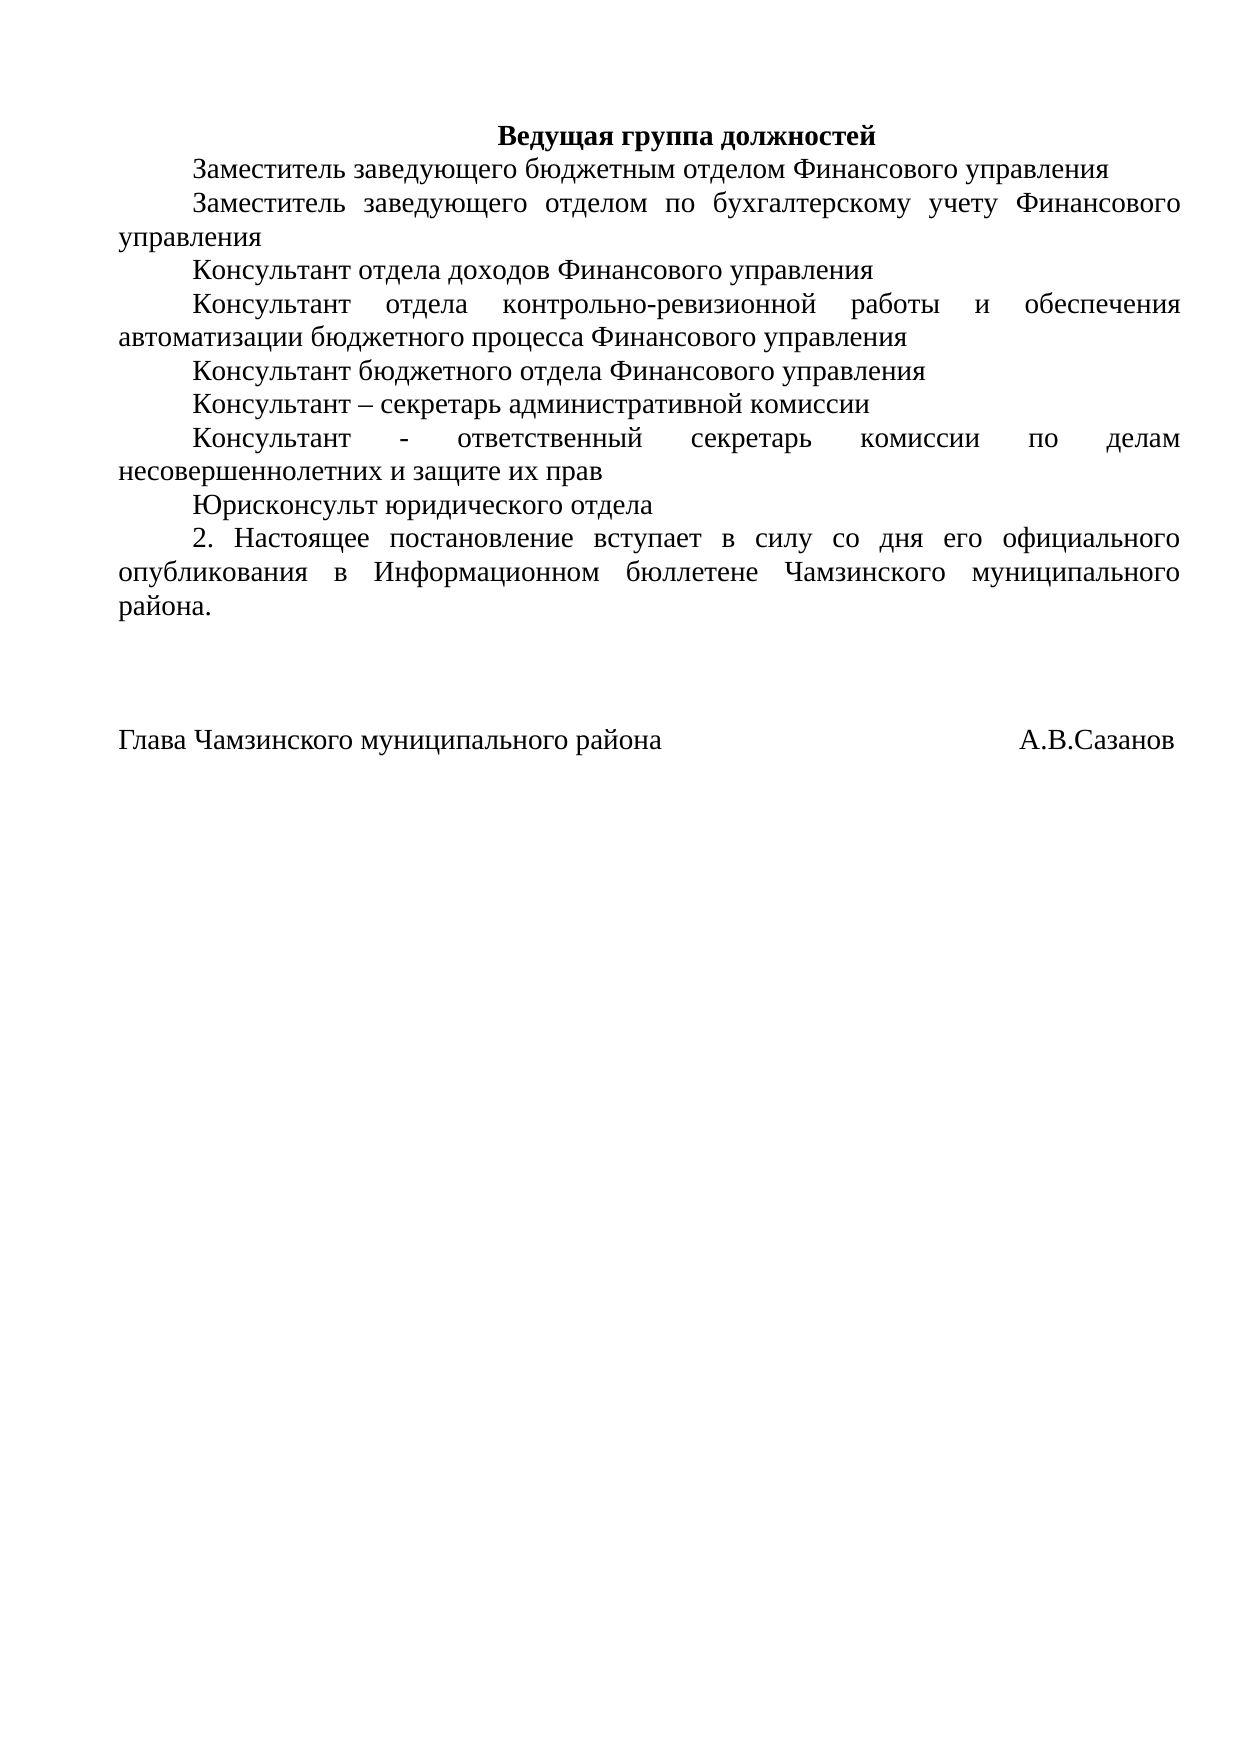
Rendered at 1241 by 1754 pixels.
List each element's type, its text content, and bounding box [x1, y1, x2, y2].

text Юрисконсульт юридического отдела [118, 487, 1181, 521]
text Консультант - ответственный секретарь комиссии по делам несовершеннолетних и защите их прав [118, 420, 1181, 487]
text Ведущая группа должностей [118, 118, 1181, 152]
text Заместитель заведующего бюджетным отделом Финансового управления [118, 152, 1181, 185]
text Консультант отдела контрольно-ревизионной работы и обеспечения автоматизации бюджетного процесса Финансового управления [118, 286, 1181, 353]
text Заместитель заведующего отделом по бухгалтерскому учету Финансового управления [118, 185, 1181, 252]
text Консультант бюджетного отдела Финансового управления [118, 353, 1181, 386]
text Консультант отдела доходов Финансового управления [118, 252, 1181, 286]
text Консультант – секретарь административной комиссии [118, 386, 1181, 420]
text Глава Чамзинского муниципального района А.В.Сазанов [118, 722, 1181, 755]
text 2. Настоящее постановление вступает в силу со дня его официального опубликования в Информационном бюллетене Чамзинского муниципального района. [118, 521, 1181, 621]
